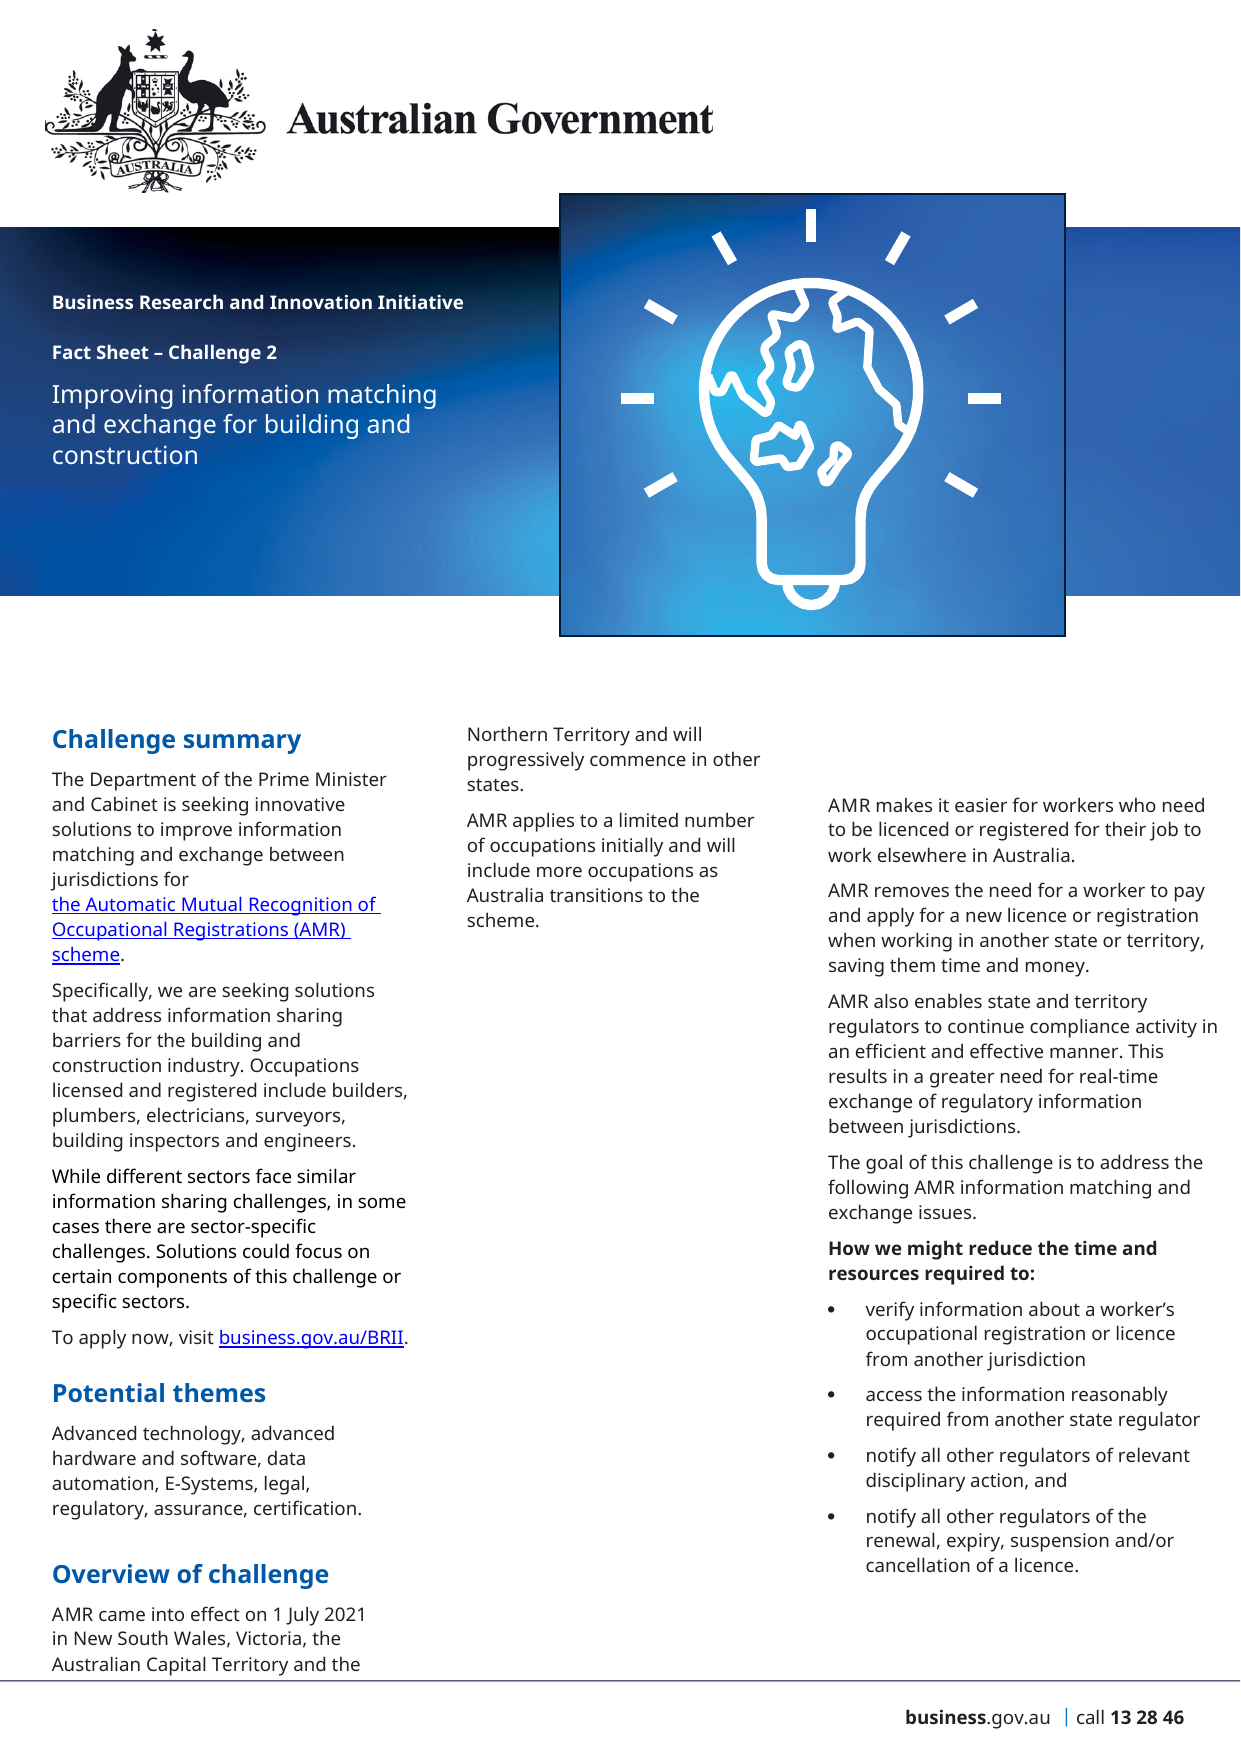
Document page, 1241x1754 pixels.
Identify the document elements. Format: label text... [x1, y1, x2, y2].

text AMR came into effect on 1 July 2021 in New South Wales, Victoria, the Australian Capital Territory and the Northern Territory and will progressively commence in other states. [467, 722, 767, 797]
picture [45, 29, 713, 193]
picture [1066, 227, 1241, 596]
text While different sectors face similar information sharing challenges, in some cases there are sector-specific challenges. Solutions could focus on certain components of this challenge or specific sectors. [52, 1164, 412, 1314]
subtitle Overview of challenge [52, 1557, 411, 1591]
list verify information about a worker’s occupational registration or licence from another jurisdiction [828, 1296, 1222, 1371]
text The goal of this challenge is to address the following AMR information matching and exchange issues. [828, 1150, 1222, 1225]
text How we might reduce the time and resources required to: [828, 1236, 1222, 1286]
subtitle Challenge summary [52, 722, 411, 756]
text To apply now, visit business.gov.au/BRII. [52, 1325, 412, 1350]
text AMR makes it easier for workers who need to be licenced or registered for their job to work elsewhere in Australia. [828, 792, 1209, 867]
text Advanced technology, advanced hardware and software, data automation, E-Systems, legal, regulatory, assurance, certification. [52, 1420, 379, 1521]
list access the information reasonably required from another state regulator [828, 1382, 1222, 1432]
text AMR applies to a limited number of occupations initially and will include more occupations as Australia transitions to the scheme. [467, 807, 767, 933]
list notify all other regulators of the renewal, expiry, suspension and/or cancellation of a licence. [828, 1503, 1222, 1578]
list notify all other regulators of relevant disciplinary action, and [828, 1442, 1222, 1493]
text AMR came into effect on 1 July 2021 in New South Wales, Victoria, the Australian Capital Territory and the Northern Territory and will progressively commence in other states. [52, 1601, 379, 1676]
text The Department of the Prime Minister and Cabinet is seeking innovative solutions to improve information matching and exchange between jurisdictions for the Automatic Mutual Recognition of Occupational Registrations (AMR) scheme. [52, 766, 412, 967]
picture [0, 227, 559, 596]
text AMR also enables state and territory regulators to continue compliance activity in an efficient and effective manner. This results in a greater need for real-time exchange of regulatory information between jurisdictions. [828, 989, 1222, 1139]
picture [561, 195, 1064, 635]
text Specifically, we are seeking solutions that address information sharing barriers for the building and construction industry. Occupations licensed and registered include builders, plumbers, electricians, surveyors, building inspectors and engineers. [52, 977, 412, 1153]
subtitle Potential themes [52, 1376, 411, 1410]
text AMR removes the need for a worker to pay and apply for a new licence or registration when working in another state or territory, saving them time and money. [828, 878, 1222, 978]
